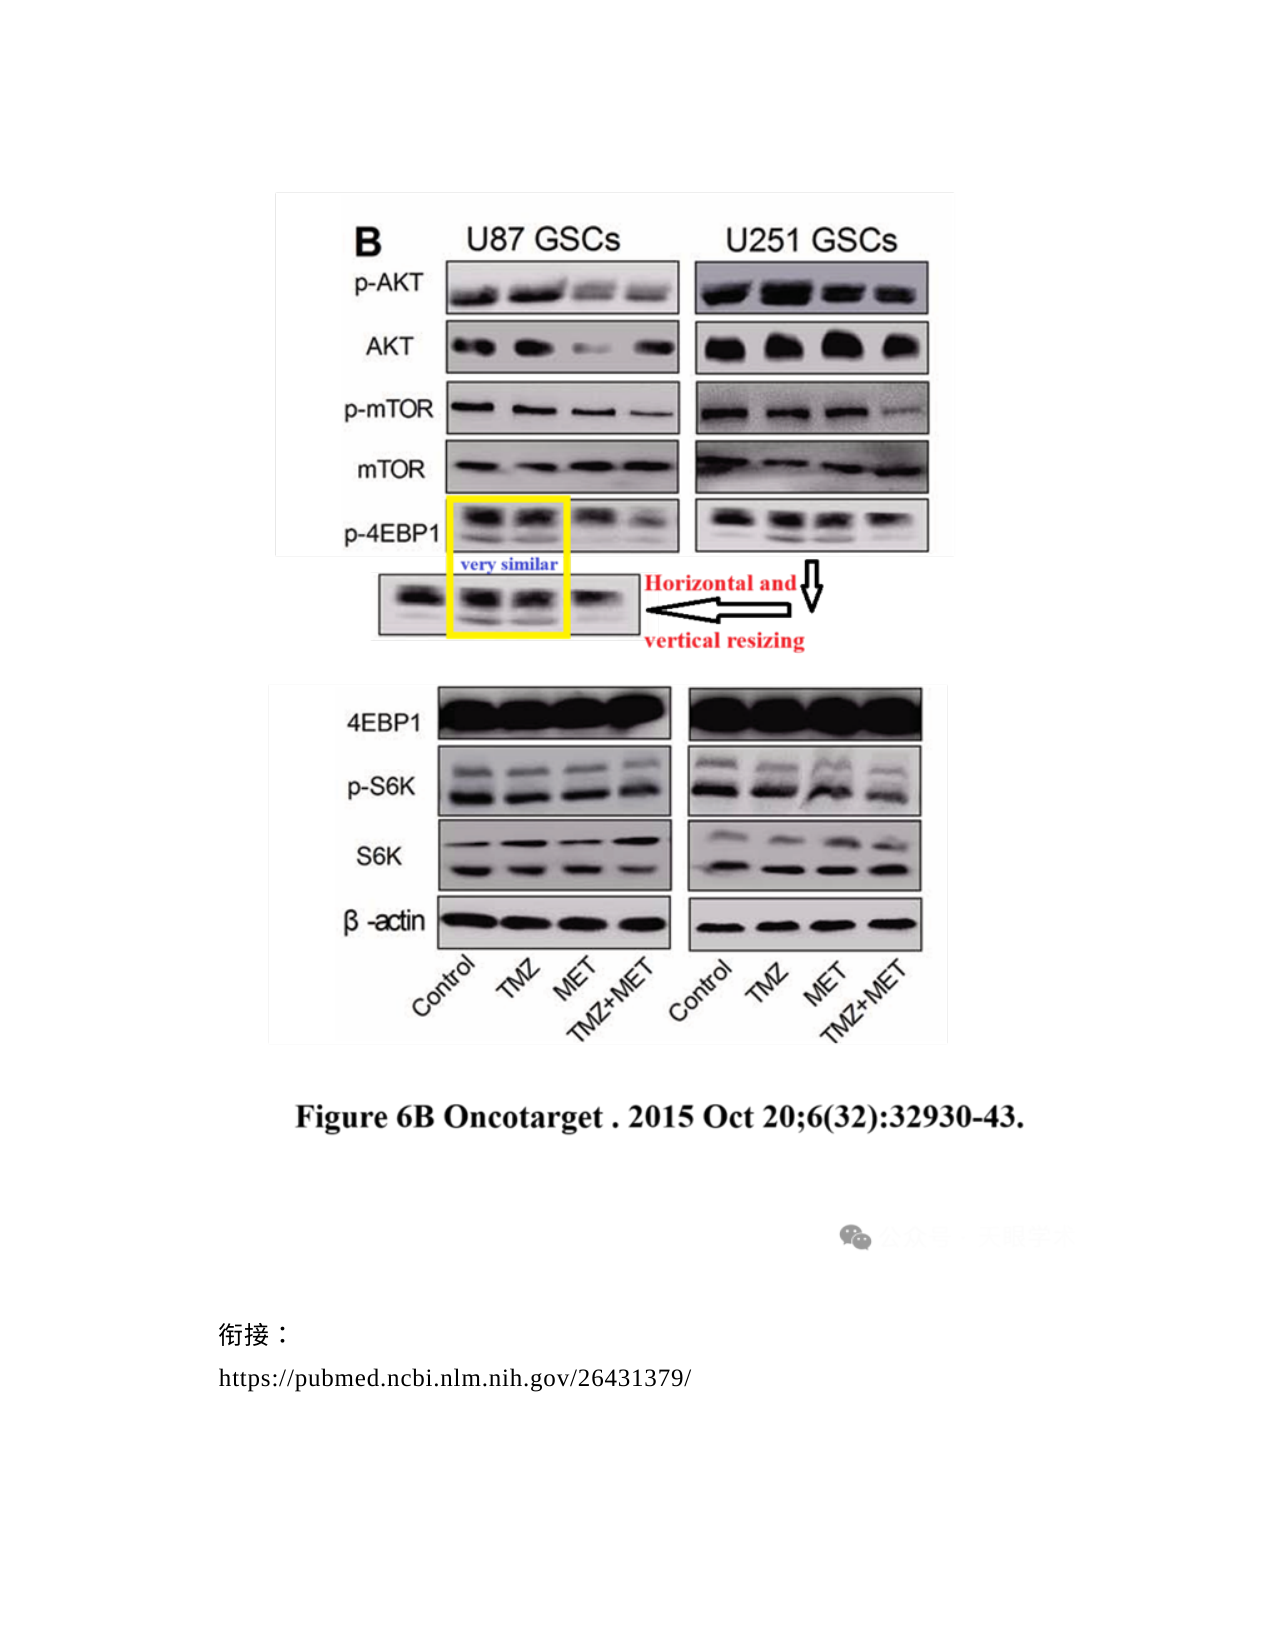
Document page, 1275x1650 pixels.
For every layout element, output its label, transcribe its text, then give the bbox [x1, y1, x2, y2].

text 衔接： [219, 1312, 1056, 1352]
text https://pubmed.ncbi.nlm.nih.gov/26431379/ [219, 1352, 1056, 1392]
picture [237, 150, 1104, 1272]
